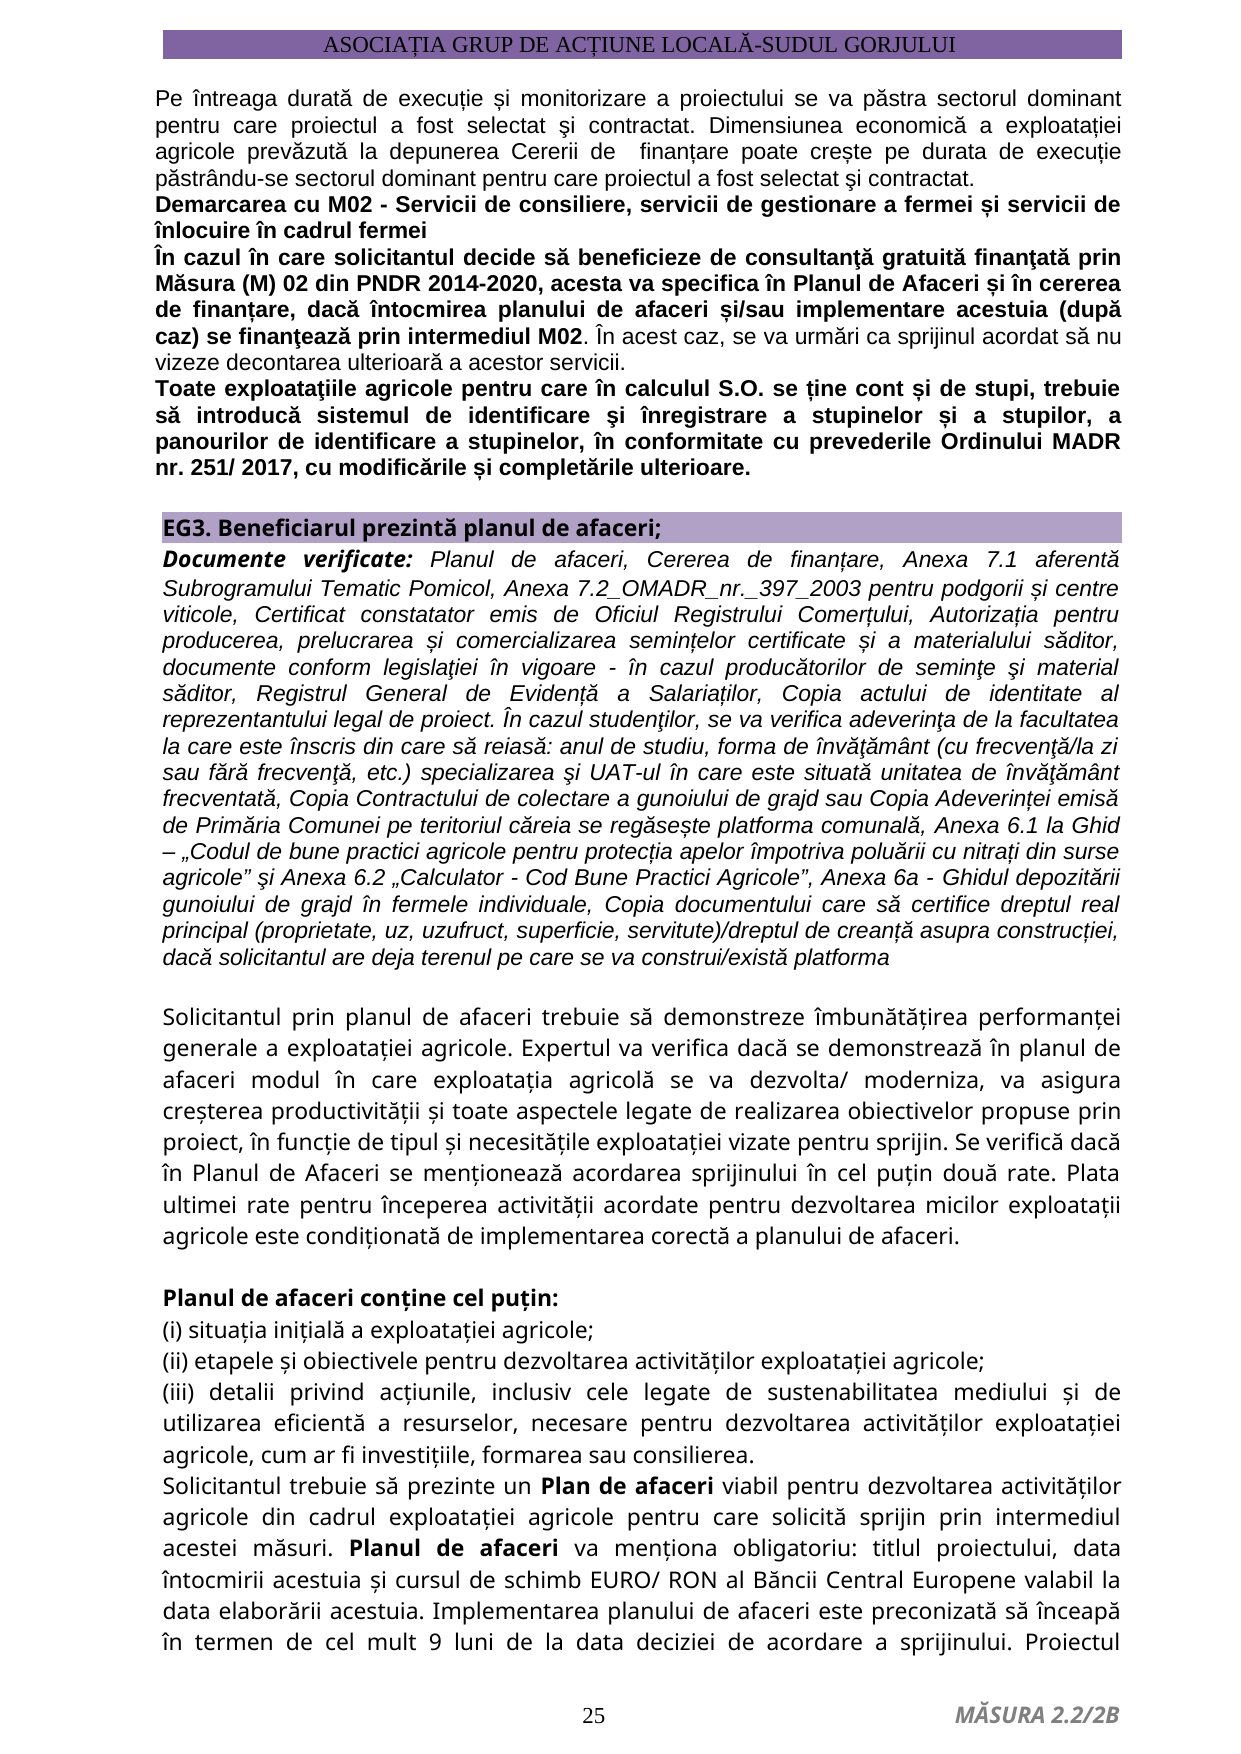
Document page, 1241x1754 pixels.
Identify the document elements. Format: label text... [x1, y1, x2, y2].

text În cazul în care solicitantul decide să beneficieze de consultanţă gratuită finanţată prin Măsura (M) 02 din PNDR 2014-2020, acesta va specifica în Planul de Afaceri și în cererea de finanțare, dacă întocmirea planului de afaceri și/sau implementare acestuia (după caz) se finanţează prin intermediul M02. În acest caz, se va urmări ca sprijinul acordat să nu vizeze decontarea ulterioară a acestor servicii. [155, 243, 1122, 375]
text Solicitantul prin planul de afaceri trebuie să demonstreze îmbunătățirea performanței generale a exploatației agricole. Expertul va verifica dacă se demonstrează în planul de afaceri modul în care exploatația agricolă se va dezvolta/ moderniza, va asigura creșterea productivității și toate aspectele legate de realizarea obiectivelor propuse prin proiect, în funcţie de tipul şi necesităţile exploataţiei vizate pentru sprijin. Se verifică dacă în Planul de Afaceri se menționează acordarea sprijinului în cel puțin două rate. Plata ultimei rate pentru începerea activității acordate pentru dezvoltarea micilor exploatații agricole este condiționată de implementarea corectă a planului de afaceri. [162, 1001, 1122, 1251]
text Pe întreaga durată de execuție și monitorizare a proiectului se va păstra sectorul dominant pentru care proiectul a fost selectat şi contractat. Dimensiunea economică a exploatației agricole prevăzută la depunerea Cererii de finanțare poate crește pe durata de execuție păstrându-se sectorul dominant pentru care proiectul a fost selectat şi contractat. [155, 85, 1122, 191]
text Documente verificate: Planul de afaceri, Cererea de finanțare, Anexa 7.1 aferentă Subrogramului Tematic Pomicol, Anexa 7.2_OMADR_nr._397_2003 pentru podgorii și centre viticole, Certificat constatator emis de Oficiul Registrului Comerțului, Autorizația pentru producerea, prelucrarea și comercializarea semințelor certificate și a materialului săditor, documente conform legislaţiei în vigoare - în cazul producătorilor de seminţe şi material săditor, Registrul General de Evidență a Salariaților, Copia actului de identitate al reprezentantului legal de proiect. În cazul studenţilor, se va verifica adeverinţa de la facultatea la care este înscris din care să reiasă: anul de studiu, forma de învăţământ (cu frecvenţă/la zi sau fără frecvenţă, etc.) specializarea şi UAT-ul în care este situată unitatea de învăţământ frecventată, Copia Contractului de colectare a gunoiului de grajd sau Copia Adeverinței emisă de Primăria Comunei pe teritoriul căreia se regăsește platforma comunală, Anexa 6.1 la Ghid – „Codul de bune practici agricole pentru protecția apelor împotriva poluării cu nitrați din surse agricole” şi Anexa 6.2 „Calculator - Cod Bune Practici Agricole”, Anexa 6a - Ghidul depozitării gunoiului de grajd în fermele individuale, Copia documentului care să certifice dreptul real principal (proprietate, uz, uzufruct, superficie, servitute)/dreptul de creanță asupra construcției, dacă solicitantul are deja terenul pe care se va construi/există platforma [162, 543, 1122, 970]
text (ii) etapele și obiectivele pentru dezvoltarea activităților exploatației agricole; [162, 1345, 1122, 1376]
list EG3. Beneficiarul prezintă planul de afaceri; [162, 512, 1122, 543]
text Planul de afaceri conține cel puțin: [162, 1282, 1122, 1313]
text Demarcarea cu M02 - Servicii de consiliere, servicii de gestionare a fermei și servicii de înlocuire în cadrul fermei [155, 191, 1122, 243]
text (iii) detalii privind acțiunile, inclusiv cele legate de sustenabilitatea mediului și de utilizarea eficientă a resurselor, necesare pentru dezvoltarea activităților exploatației agricole, cum ar fi investițiile, formarea sau consilierea. [162, 1376, 1122, 1470]
text (i) situația inițială a exploatației agricole; [162, 1313, 1122, 1345]
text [162, 1470, 1122, 1657]
text Toate exploataţiile agricole pentru care în calculul S.O. se ține cont și de stupi, trebuie să introducă sistemul de identificare şi înregistrare a stupinelor și a stupilor, a panourilor de identificare a stupinelor, în conformitate cu prevederile Ordinului MADR nr. 251/ 2017, cu modificările și completările ulterioare. [155, 375, 1122, 481]
